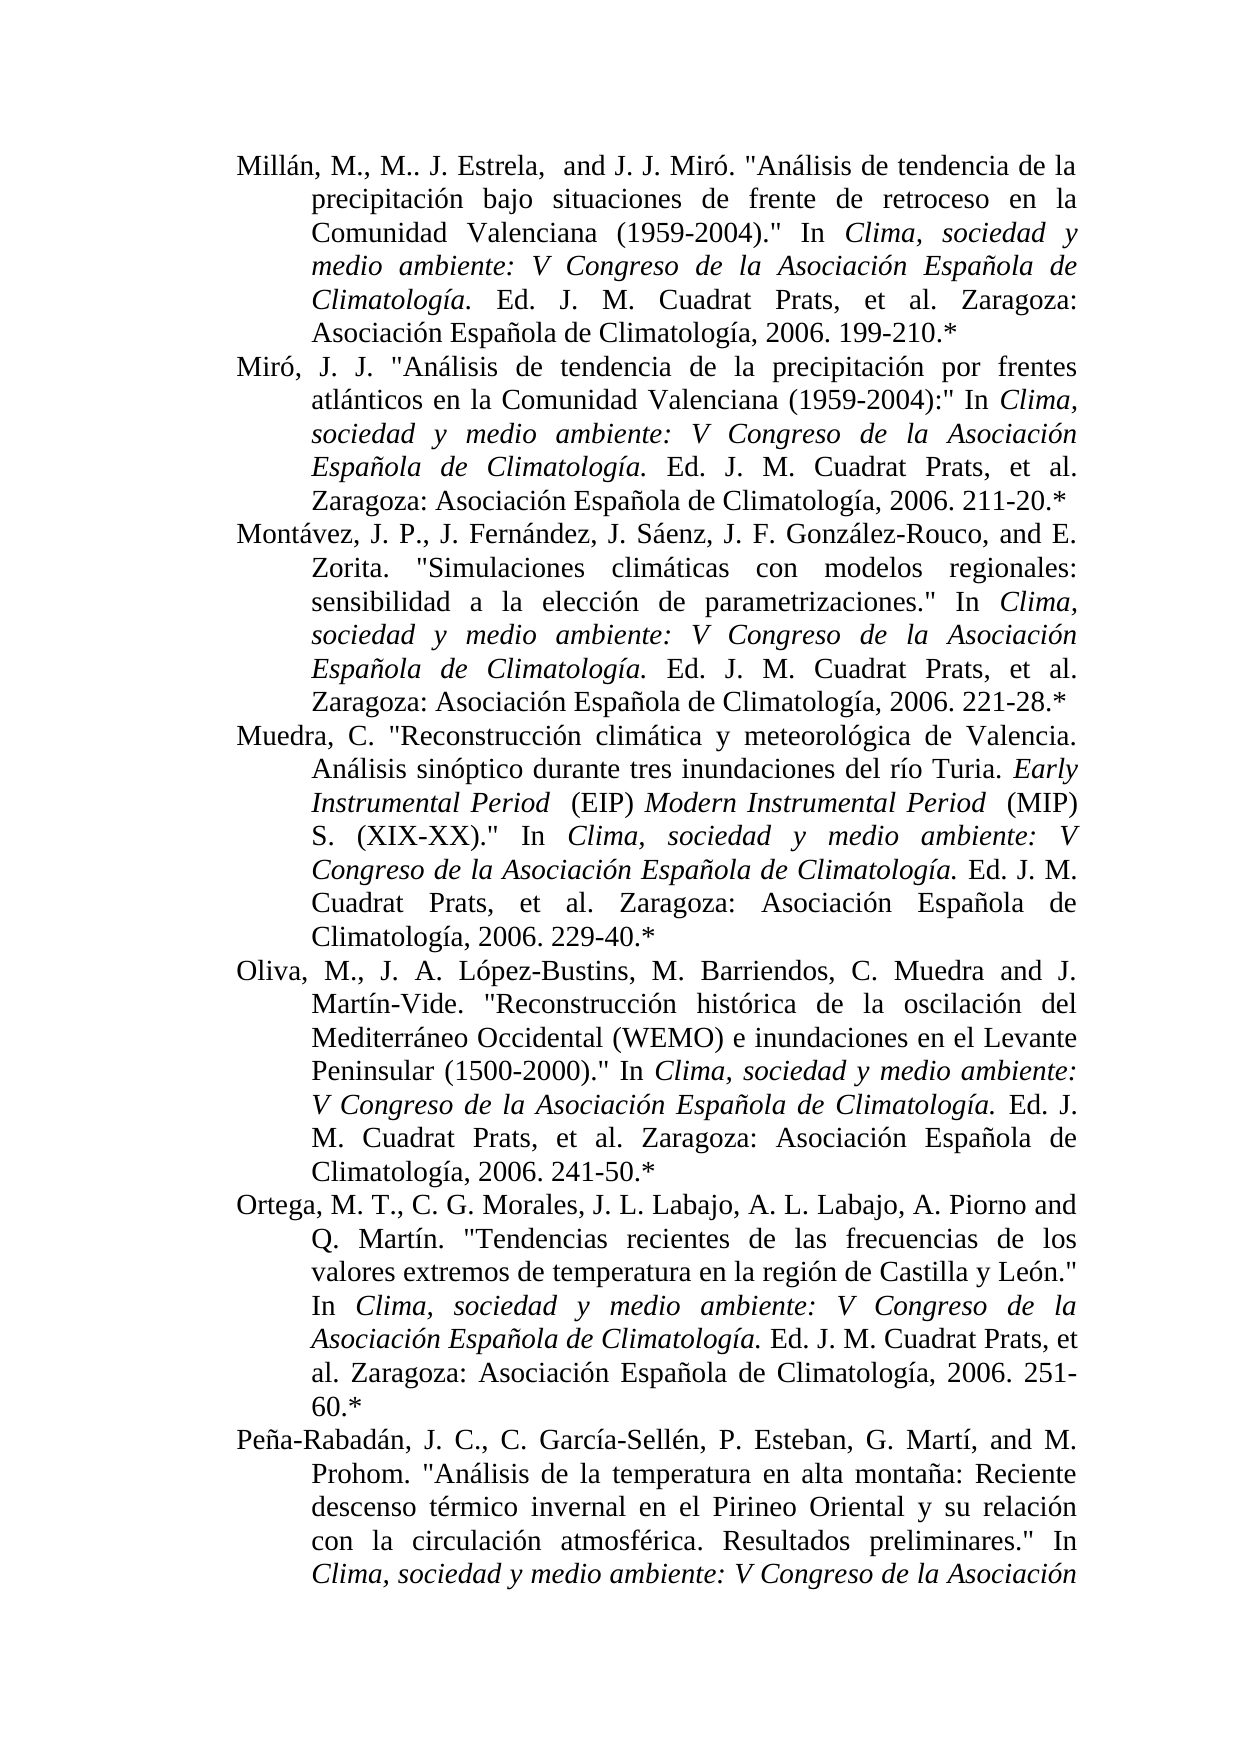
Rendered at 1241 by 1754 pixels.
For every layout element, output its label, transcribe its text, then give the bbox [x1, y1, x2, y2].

text Muedra, C. "Reconstrucción climática y meteorológica de Valencia. Análisis sinóptico durante tres inundaciones del río Turia. Early Instrumental Period (EIP) Modern Instrumental Period (MIP) S. (XIX-XX)." In Clima, sociedad y medio ambiente: V Congreso de la Asociación Española de Climatología. Ed. J. M. Cuadrat Prats, et al. Zaragoza: Asociación Española de Climatología, 2006. 229-40.* [236, 718, 1078, 953]
text Oliva, M., J. A. López-Bustins, M. Barriendos, C. Muedra and J. Martín-Vide. "Reconstrucción histórica de la oscilación del Mediterráneo Occidental (WEMO) e inundaciones en el Levante Peninsular (1500-2000)." In Clima, sociedad y medio ambiente: V Congreso de la Asociación Española de Climatología. Ed. J. M. Cuadrat Prats, et al. Zaragoza: Asociación Española de Climatología, 2006. 241-50.* [236, 953, 1078, 1187]
text Millán, M., M.. J. Estrela, and J. J. Miró. "Análisis de tendencia de la precipitación bajo situaciones de frente de retroceso en la Comunidad Valenciana (1959-2004)." In Clima, sociedad y medio ambiente: V Congreso de la Asociación Española de Climatología. Ed. J. M. Cuadrat Prats, et al. Zaragoza: Asociación Española de Climatología, 2006. 199-210.* [236, 148, 1078, 349]
text Miró, J. J. "Análisis de tendencia de la precipitación por frentes atlánticos en la Comunidad Valenciana (1959-2004):" In Clima, sociedad y medio ambiente: V Congreso de la Asociación Española de Climatología. Ed. J. M. Cuadrat Prats, et al. Zaragoza: Asociación Española de Climatología, 2006. 211-20.* [236, 349, 1078, 517]
text Ortega, M. T., C. G. Morales, J. L. Labajo, A. L. Labajo, A. Piorno and Q. Martín. "Tendencias recientes de las frecuencias de los valores extremos de temperatura en la región de Castilla y León." In Clima, sociedad y medio ambiente: V Congreso de la Asociación Española de Climatología. Ed. J. M. Cuadrat Prats, et al. Zaragoza: Asociación Española de Climatología, 2006. 251-60.* [236, 1187, 1078, 1422]
text Montávez, J. P., J. Fernández, J. Sáenz, J. F. González-Rouco, and E. Zorita. "Simulaciones climáticas con modelos regionales: sensibilidad a la elección de parametrizaciones." In Clima, sociedad y medio ambiente: V Congreso de la Asociación Española de Climatología. Ed. J. M. Cuadrat Prats, et al. Zaragoza: Asociación Española de Climatología, 2006. 221-28.* [236, 517, 1078, 718]
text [236, 1422, 1078, 1590]
